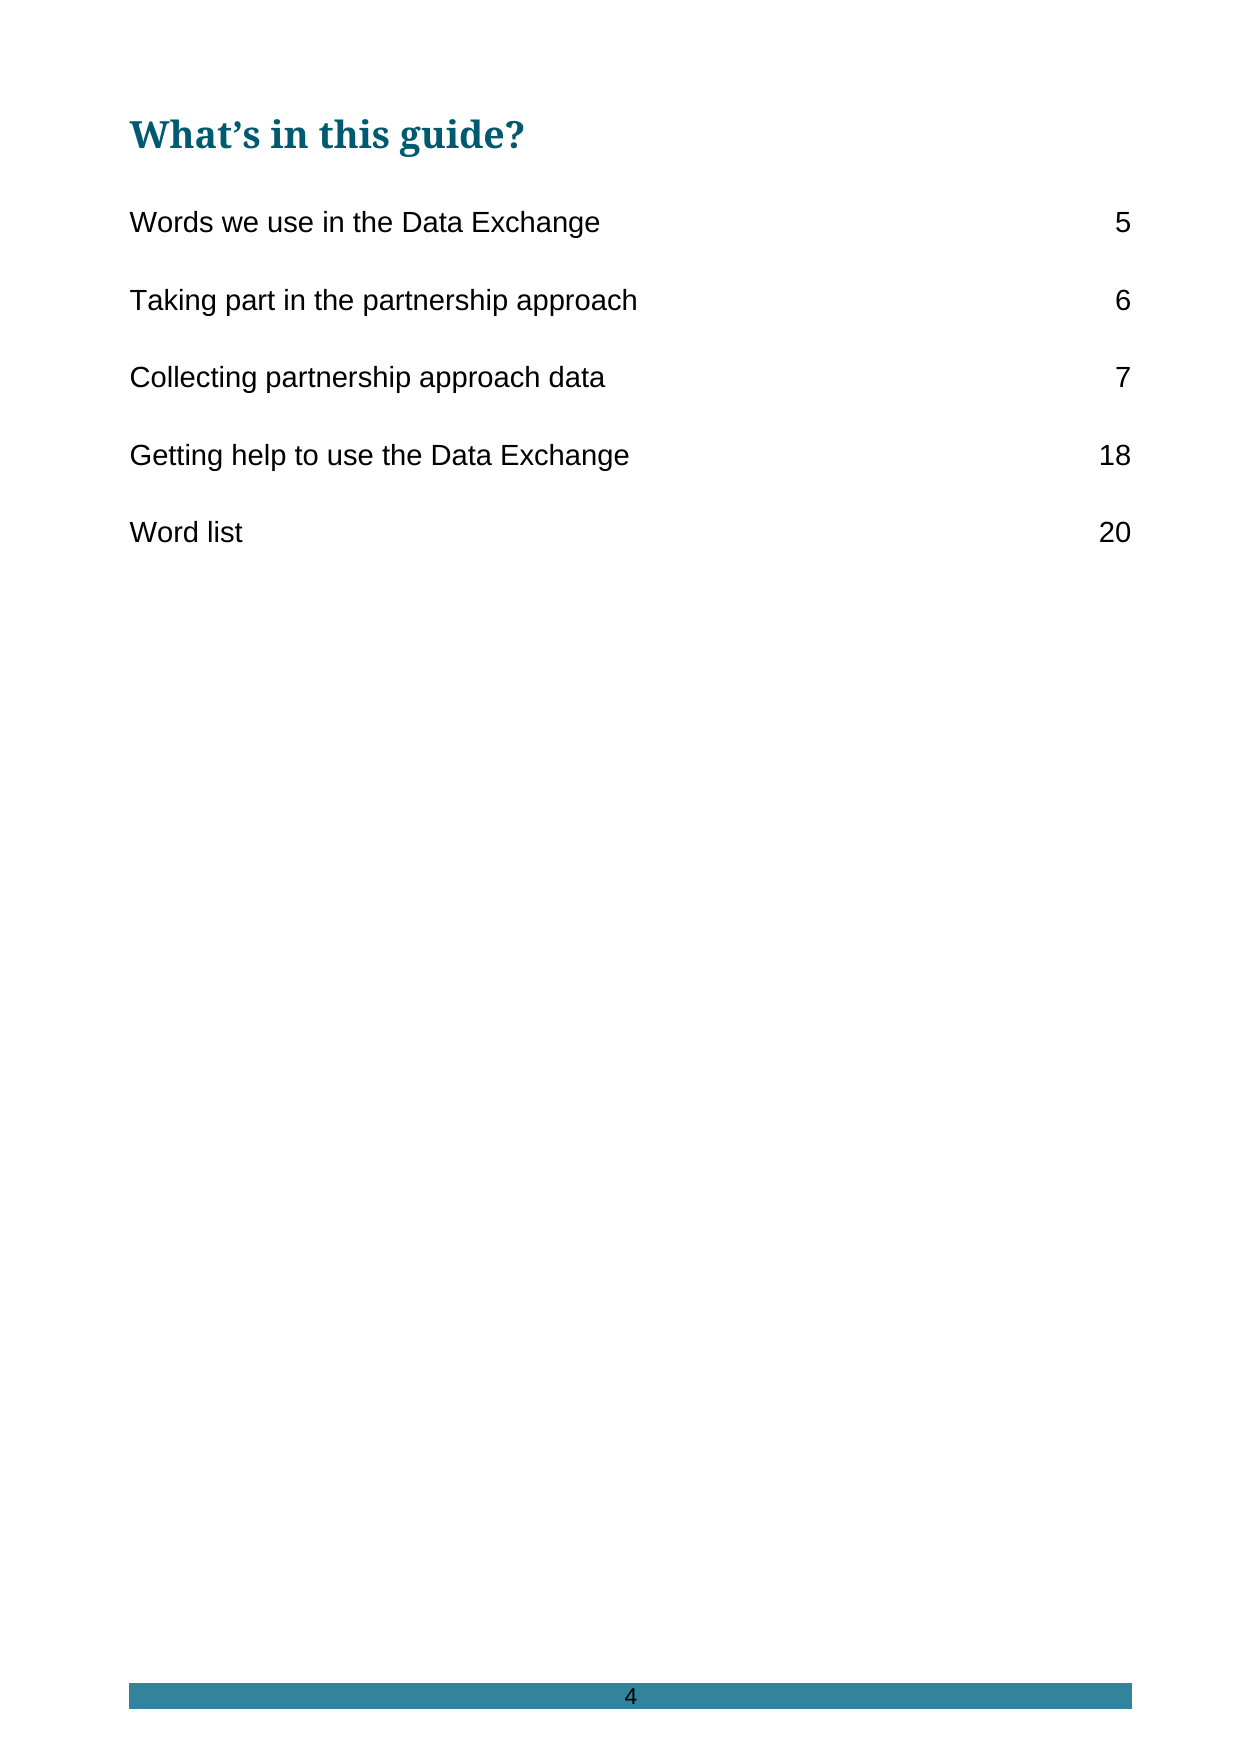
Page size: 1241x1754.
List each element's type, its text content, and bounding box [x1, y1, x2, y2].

text What’s in this guide? [129, 109, 1132, 160]
